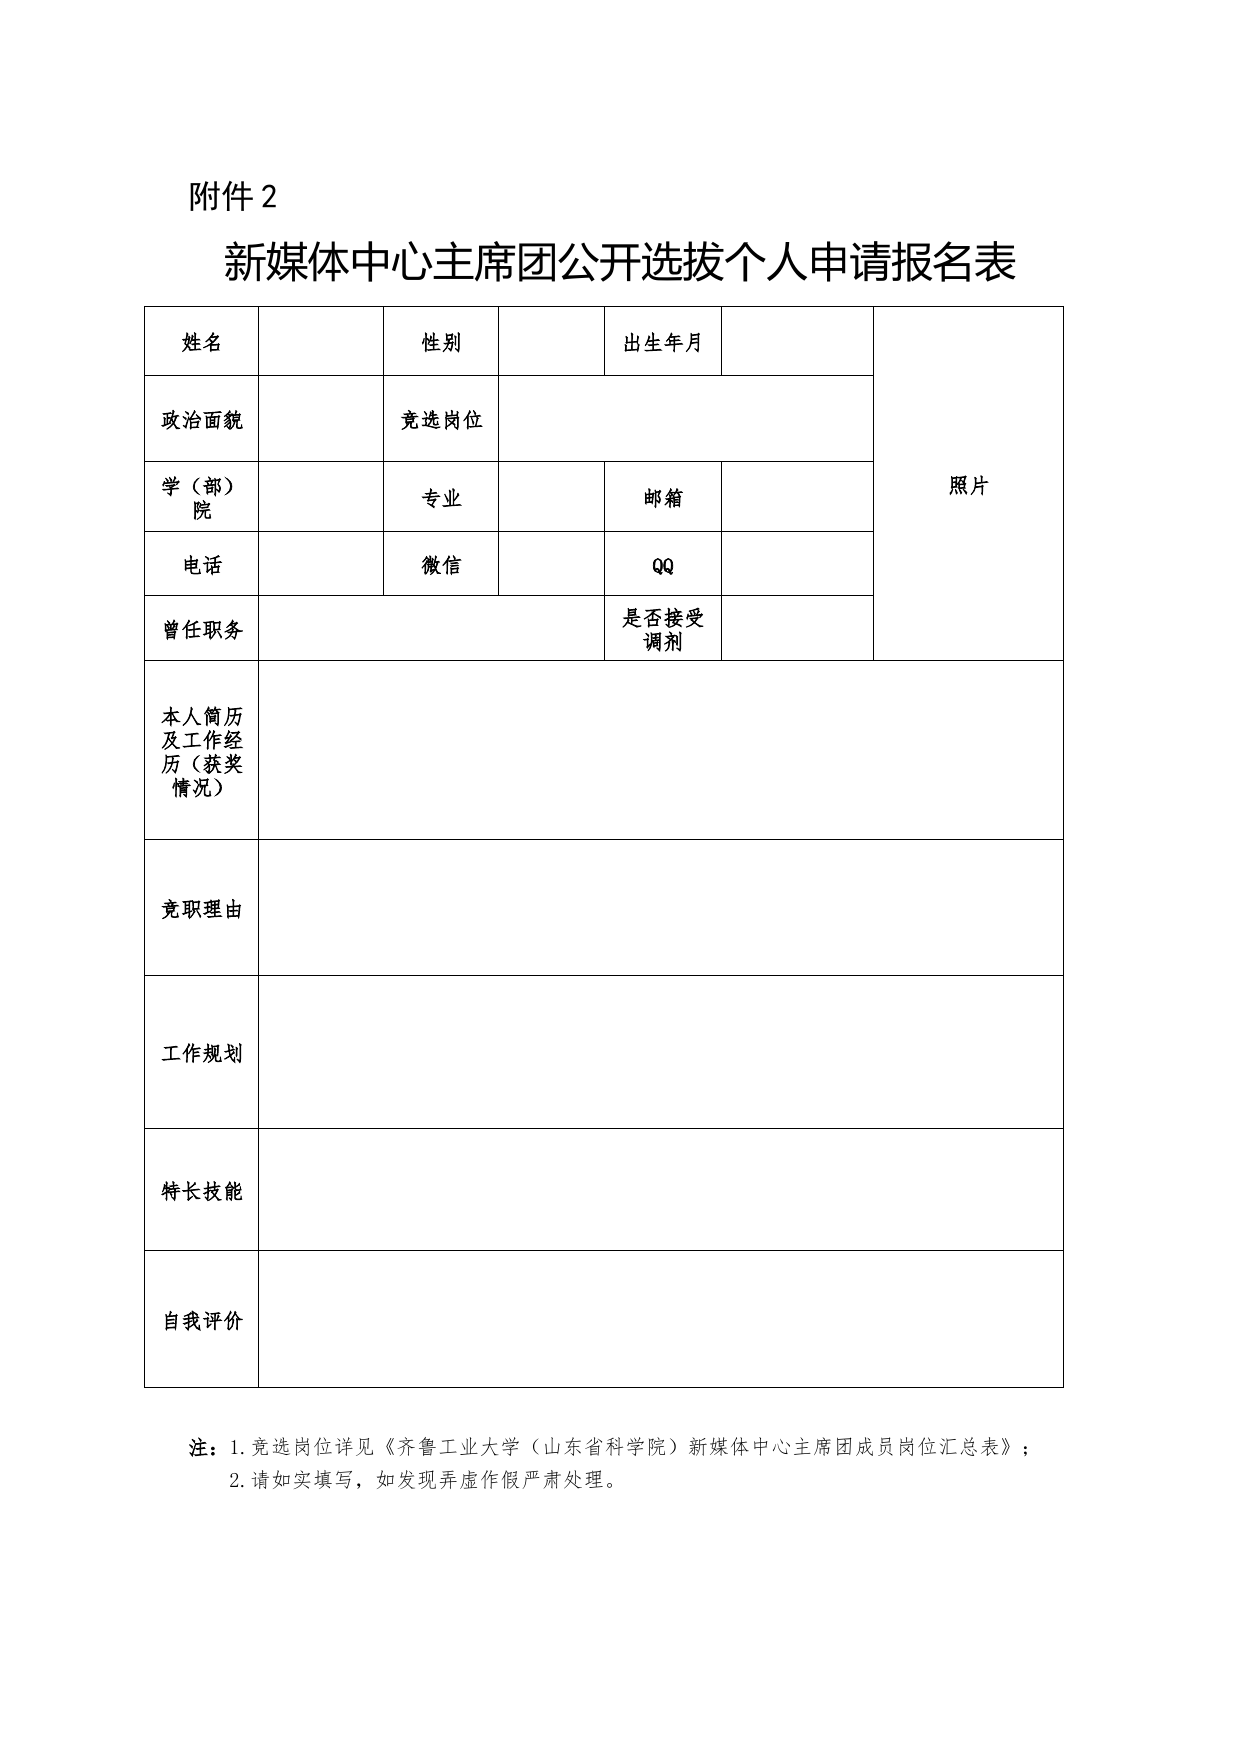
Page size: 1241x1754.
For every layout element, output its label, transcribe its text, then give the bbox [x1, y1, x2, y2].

table_cell [499, 376, 873, 461]
table_header 出生年月 [605, 307, 721, 374]
table_cell [259, 462, 383, 531]
table_cell 特长技能 [145, 1129, 258, 1250]
table_cell 是否接受 调剂 [605, 596, 721, 660]
table_header 照片 [874, 307, 1063, 660]
table_header [722, 307, 873, 374]
text 新媒体中心主席团公开选拔个人申请报名表 [187, 227, 1053, 292]
table_cell [722, 462, 873, 531]
table_cell [722, 596, 873, 660]
table_header 性别 [384, 307, 498, 374]
table_cell 曾任职务 [145, 596, 258, 660]
table_cell [259, 376, 383, 461]
table_cell 本人简历及工作经历（获奖情况） [145, 661, 258, 839]
table_cell [722, 532, 873, 594]
table_cell 学（部）院 [145, 462, 258, 531]
table_cell 竞选岗位 [384, 376, 498, 461]
table_cell 专业 [384, 462, 498, 531]
table_header [499, 307, 604, 374]
table_cell [499, 462, 604, 531]
text 附件2 [187, 162, 1053, 227]
table_cell [259, 661, 1063, 839]
table_cell 政治面貌 [145, 376, 258, 461]
table_cell [259, 596, 604, 660]
table_cell [259, 1251, 1063, 1387]
table_cell [259, 976, 1063, 1128]
table_cell [259, 532, 383, 594]
table_cell 邮箱 [605, 462, 721, 531]
table_cell 微信 [384, 532, 498, 594]
table_cell 工作规划 [145, 976, 258, 1128]
table_header [259, 307, 383, 374]
table_cell [259, 1129, 1063, 1250]
table_header 姓名 [145, 307, 258, 374]
text 2.请如实填写，如发现弄虚作假严肃处理。 [187, 1462, 1053, 1494]
table_cell 自我评价 [145, 1251, 258, 1387]
table_cell QQ [605, 532, 721, 594]
table_cell [259, 840, 1063, 974]
table_cell 竞职理由 [145, 840, 258, 974]
table_cell 电话 [145, 532, 258, 594]
text 注：1.竞选岗位详见《齐鲁工业大学（山东省科学院）新媒体中心主席团成员岗位汇总表》； [187, 1429, 1053, 1462]
table_cell [499, 532, 604, 594]
